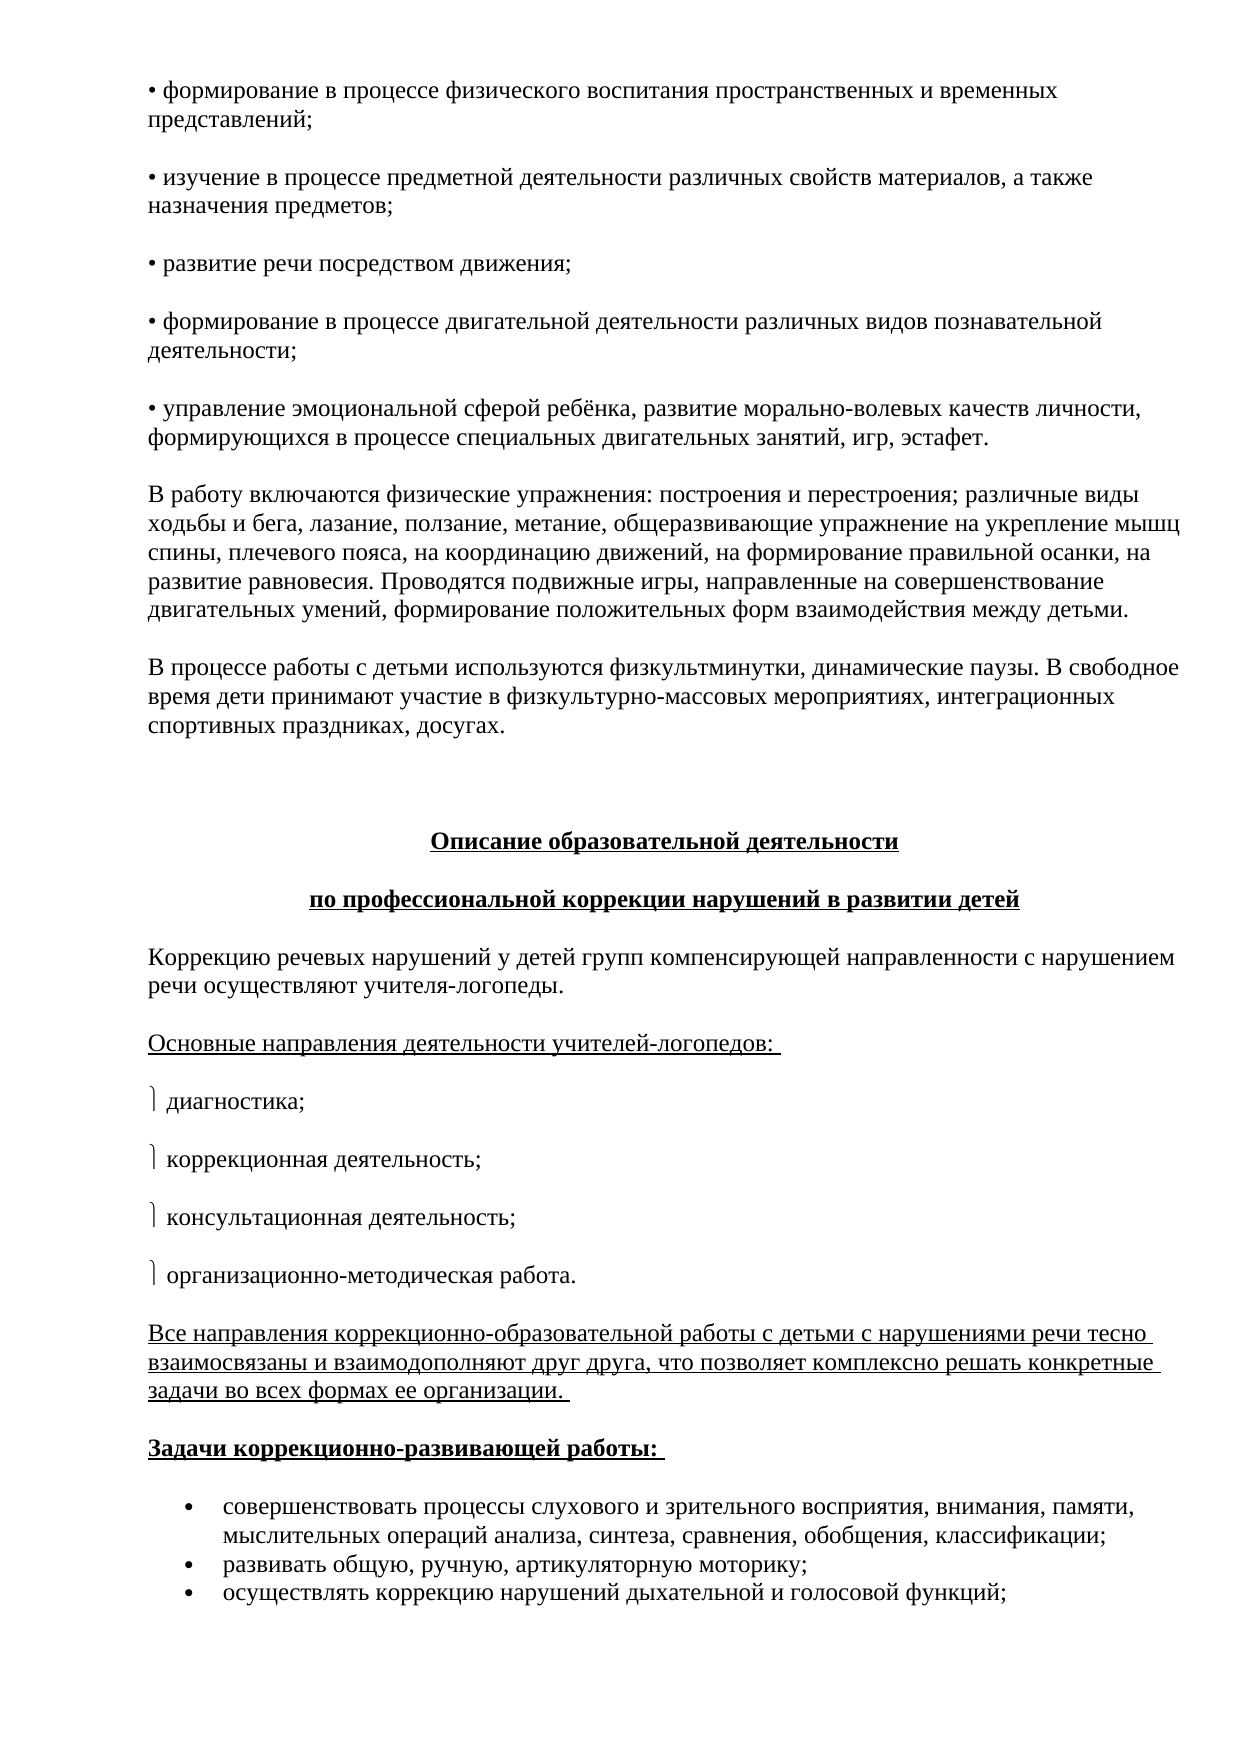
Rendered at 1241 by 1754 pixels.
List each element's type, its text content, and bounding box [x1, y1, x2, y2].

text • изучение в процессе предметной деятельности различных свойств материалов, а также назначения предметов; [148, 162, 1181, 219]
text консультационная деятельность; [148, 1202, 1181, 1231]
text Задачи коррекционно-развивающей работы: [148, 1433, 1181, 1462]
text • формирование в процессе двигательной деятельности различных видов познавательной деятельности; [148, 306, 1181, 364]
text Все направления коррекционно-образовательной работы с детьми с нарушениями речи тесно взаимосвязаны и взаимодополняют друг друга, что позволяет комплексно решать конкретные задачи во всех формах ее организации. [148, 1318, 1181, 1404]
text В работу включаются физические упражнения: построения и перестроения; различные виды ходьбы и бега, лазание, ползание, метание, общеразвивающие упражнение на укрепление мышц спины, плечевого пояса, на координацию движений, на формирование правильной осанки, на развитие равновесия. Проводятся подвижные игры, направленные на совершенствование двигательных умений, формирование положительных форм взаимодействия между детьми. [148, 479, 1181, 623]
text организационно-методическая работа. [148, 1260, 1181, 1289]
text Описание образовательной деятельности [148, 826, 1181, 854]
text Основные направления деятельности учителей-логопедов: [148, 1028, 1181, 1057]
list развивать общую, ручную, артикуляторную моторику; [185, 1549, 1181, 1577]
text коррекционная деятельность; [148, 1144, 1181, 1173]
text • управление эмоциональной сферой ребёнка, развитие морально-волевых качеств личности, формирующихся в процессе специальных двигательных занятий, игр, эстафет. [148, 393, 1181, 450]
text • формирование в процессе физического воспитания пространственных и временных представлений; [148, 75, 1181, 132]
text • развитие речи посредством движения; [148, 248, 1181, 277]
text диагностика; [148, 1086, 1181, 1115]
text по профессиональной коррекции нарушений в развитии детей [148, 884, 1181, 912]
text В процессе работы с детьми используются физкультминутки, динамические паузы. В свободное время дети принимают участие в физкультурно-массовых мероприятиях, интеграционных спортивных праздниках, досугах. [148, 652, 1181, 739]
list осуществлять коррекцию нарушений дыхательной и голосовой функций; [185, 1577, 1181, 1606]
list совершенствовать процессы слухового и зрительного восприятия, внимания, памяти, мыслительных операций анализа, синтеза, сравнения, обобщения, классификации; [185, 1491, 1181, 1549]
text Коррекцию речевых нарушений у детей групп компенсирующей направленности с нарушением речи осуществляют учителя-логопеды. [148, 942, 1181, 999]
